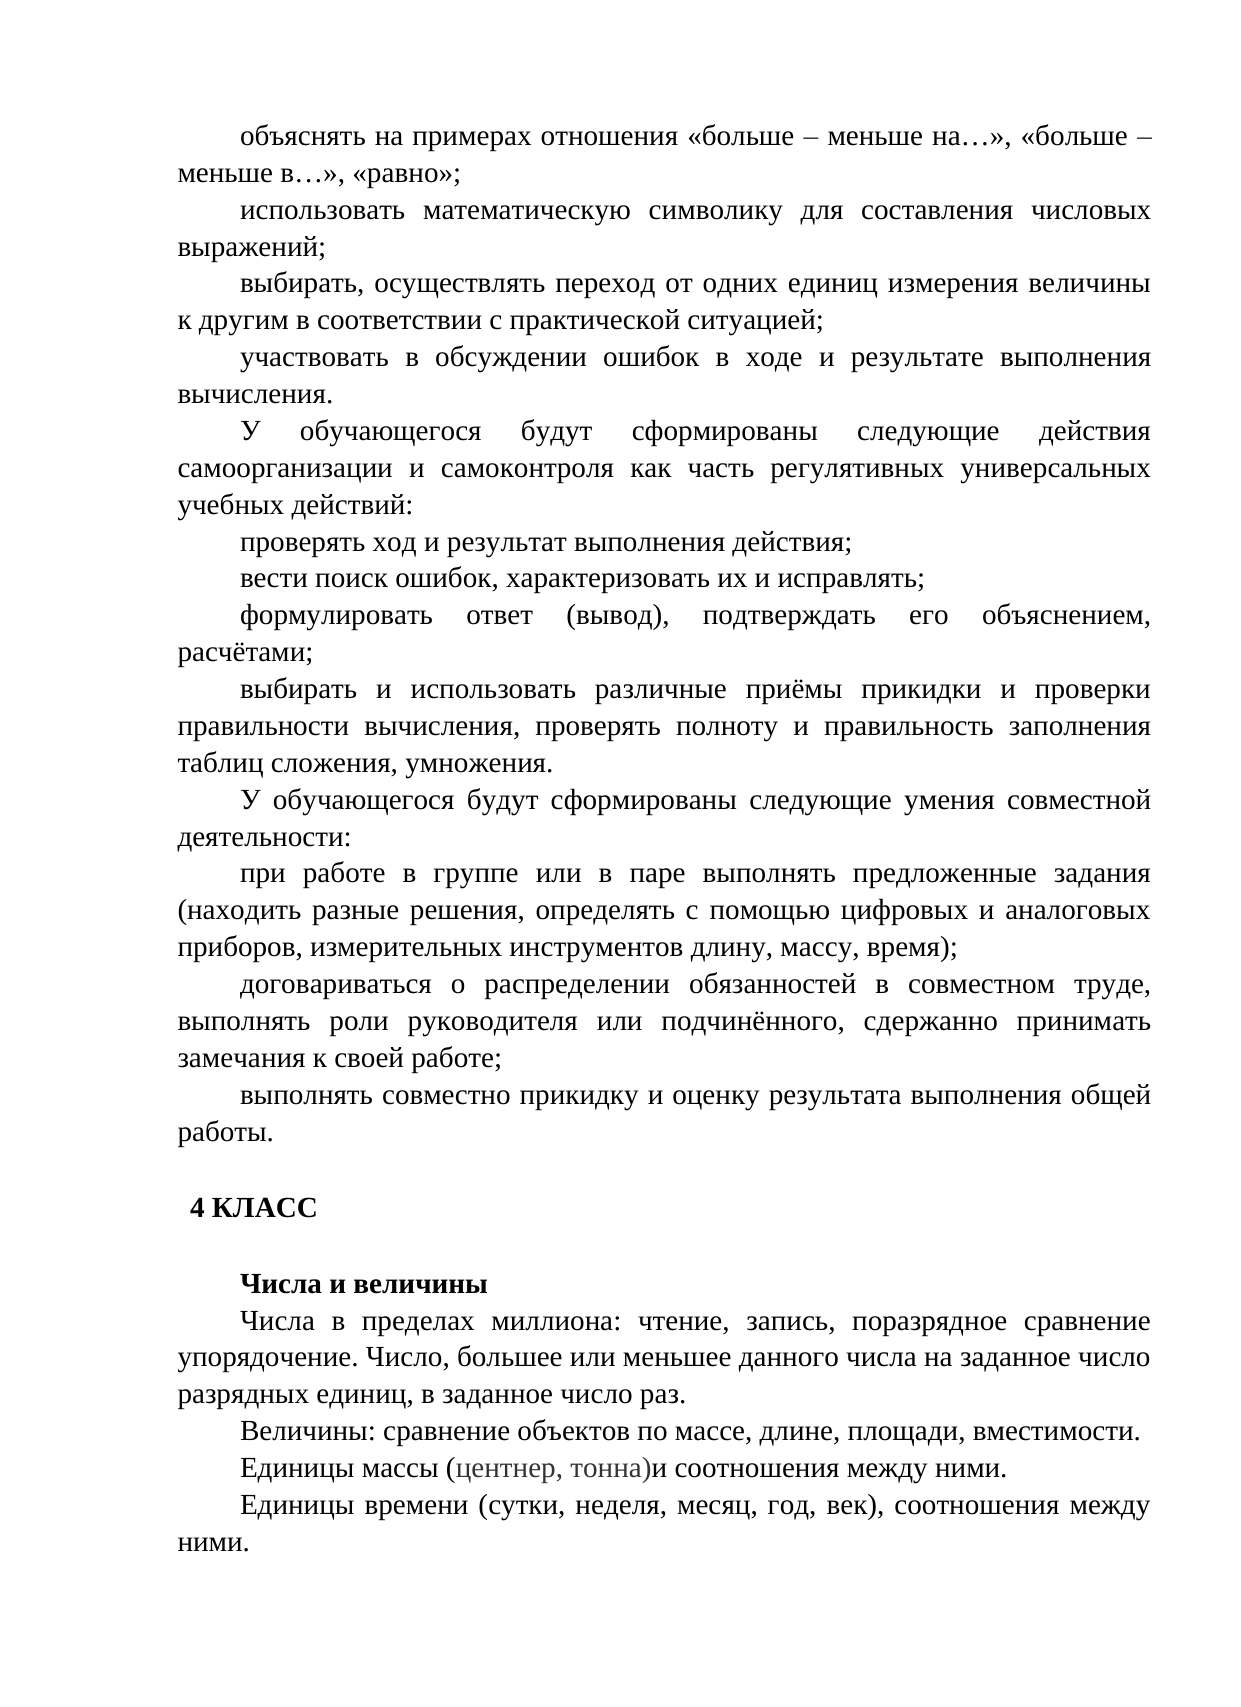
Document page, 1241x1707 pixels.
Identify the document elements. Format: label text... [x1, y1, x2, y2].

text выполнять совместно прикидку и оценку результата выполнения общей работы. [177, 1077, 1152, 1147]
text участвовать в обсуждении ошибок в ходе и результате выполнения вычисления. [177, 339, 1152, 410]
text формулировать ответ (вывод), подтверждать его объяснением, расчётами; [177, 597, 1152, 668]
text Числа в пределах миллиона: чтение, запись, поразрядное сравнение упорядочение. Число, большее или меньшее данного числа на заданное число разрядных единиц, в заданное число раз. [177, 1303, 1152, 1410]
text Единицы времени (сутки, неделя, месяц, год, век), соотношения между ними. [177, 1487, 1152, 1557]
text 4 КЛАСС [190, 1190, 1152, 1223]
text У обучающегося будут сформированы следующие умения совместной деятельности: [177, 782, 1152, 852]
text выбирать и использовать различные приёмы прикидки и проверки правильности вычисления, проверять полноту и правильность заполнения таблиц сложения, умножения. [177, 671, 1152, 778]
text Числа и величины [177, 1266, 1152, 1299]
text У обучающегося будут сформированы следующие действия самоорганизации и самоконтроля как часть регулятивных универсальных учебных действий: [177, 413, 1152, 520]
text вести поиск ошибок, характеризовать их и исправлять; [177, 561, 1152, 594]
text Величины: сравнение объектов по массе, длине, площади, вместимости. [177, 1413, 1152, 1447]
text при работе в группе или в паре выполнять предложенные задания (находить разные решения, определять с помощью цифровых и аналоговых приборов, измерительных инструментов длину, массу, время); [177, 856, 1152, 963]
text использовать математическую символику для составления числовых выражений; [177, 192, 1152, 262]
text проверять ход и результат выполнения действия; [177, 524, 1152, 557]
text выбирать, осуществлять переход от одних единиц измерения величины к другим в соответствии с практической ситуацией; [177, 266, 1152, 336]
text объяснять на примерах отношения «больше – меньше на…», «больше – меньше в…», «равно»; [177, 118, 1152, 188]
text Единицы массы (центнер, тонна)и соотношения между ними. [177, 1450, 1152, 1484]
text договариваться о распределении обязанностей в совместном труде, выполнять роли руководителя или подчинённого, сдержанно принимать замечания к своей работе; [177, 966, 1152, 1073]
